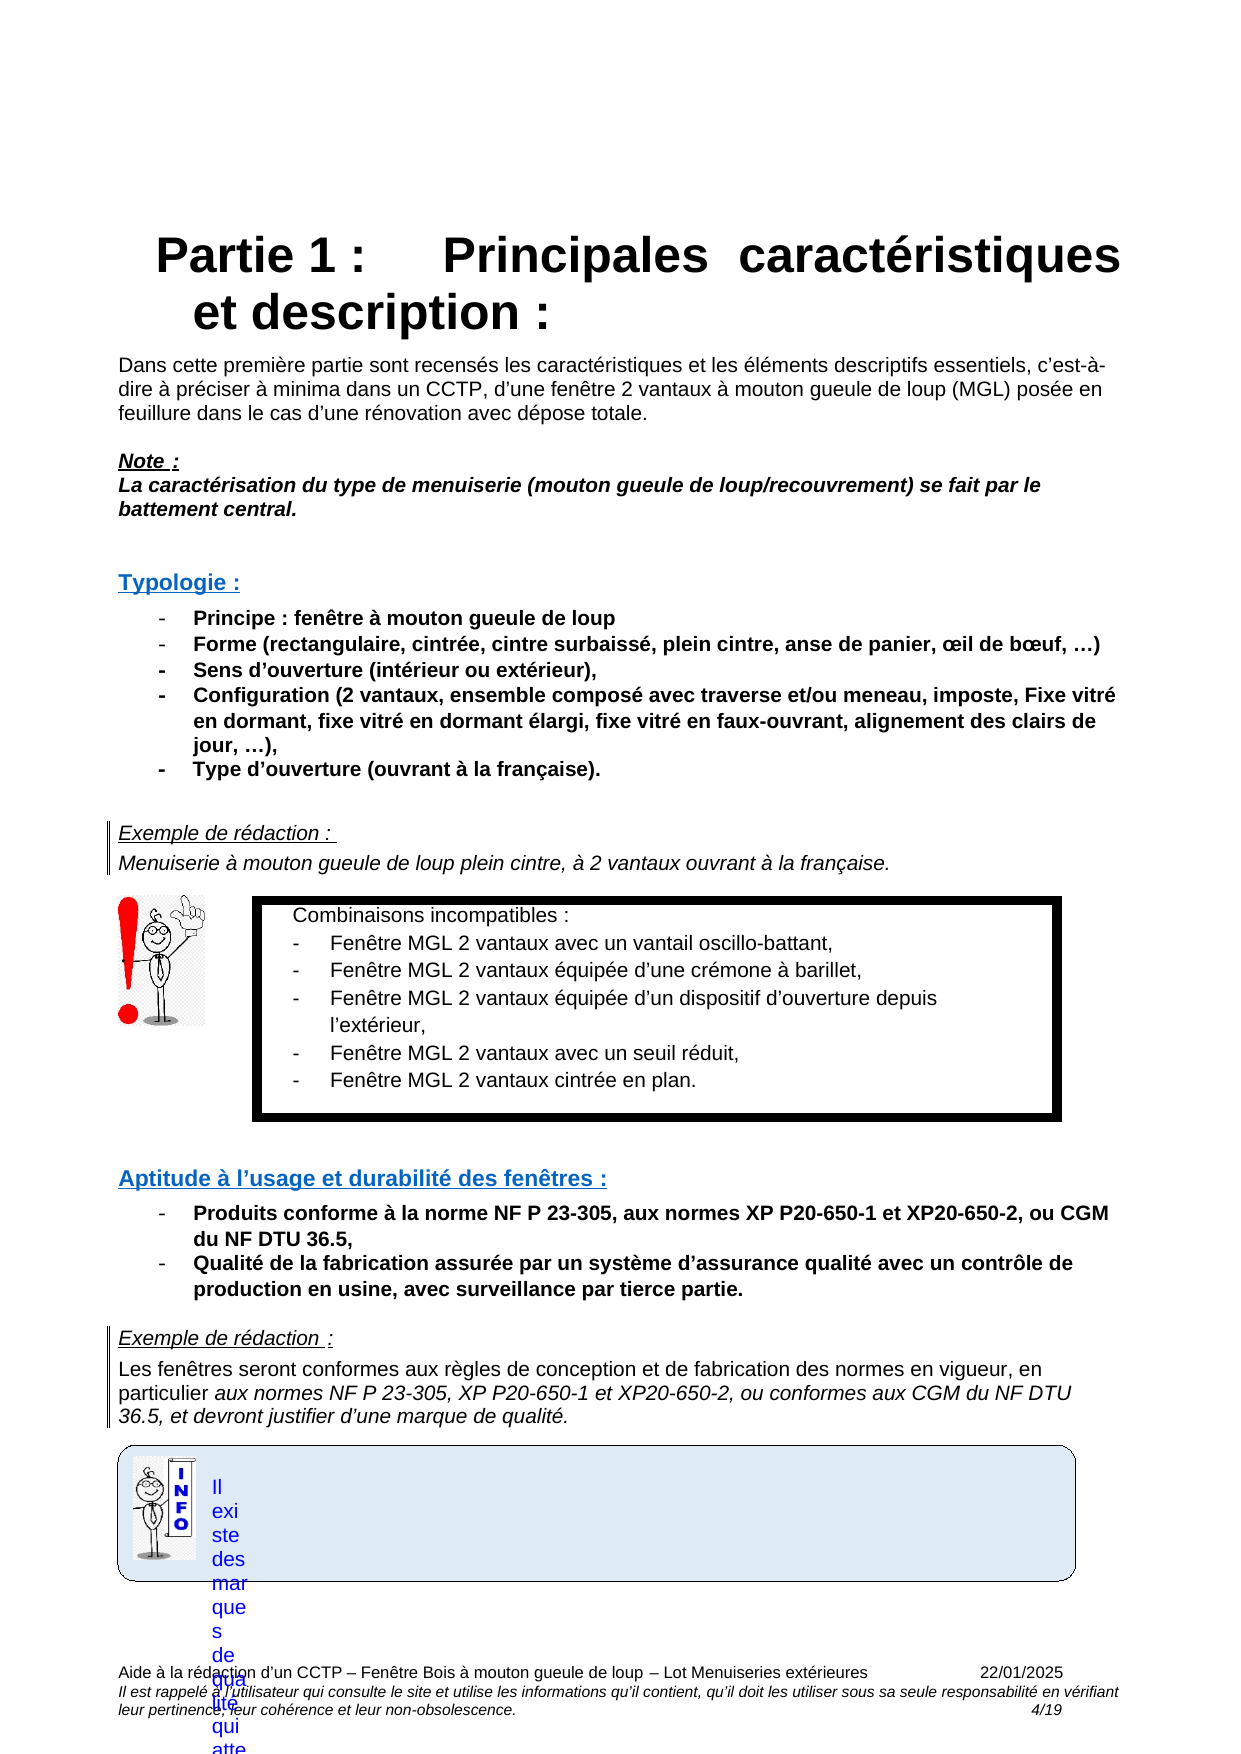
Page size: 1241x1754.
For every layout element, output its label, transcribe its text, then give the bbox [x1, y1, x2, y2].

text La caractérisation du type de menuiserie (mouton gueule de loup/recouvrement) se fait par le battement central. [118, 472, 1122, 520]
text Menuiserie à mouton gueule de loup plein cintre, à 2 vantaux ouvrant à la française. [110, 851, 1122, 875]
list Produits conforme à la norme NF P 23-305, aux normes XP P20-650-1 et XP20-650-2, ou CGM du NF DTU 36.5, [156, 1201, 1122, 1251]
list Configuration (2 vantaux, ensemble composé avec traverse et/ou meneau, imposte, Fixe vitré en dormant, fixe vitré en dormant élargi, fixe vitré en faux-ouvrant, alignement des clairs de jour, …), [156, 683, 1122, 757]
text Les fenêtres seront conformes aux règles de conception et de fabrication des normes en vigueur, en particulier aux normes NF P 23-305, XP P20-650-1 et XP20-650-2, ou conformes aux CGM du NF DTU 36.5, et devront justifier d’une marque de qualité. [110, 1356, 1122, 1428]
list Principe : fenêtre à mouton gueule de loup [156, 606, 1122, 632]
list Type d’ouverture (ouvrant à la française). [155, 757, 1122, 783]
text Dans cette première partie sont recensés les caractéristiques et les éléments descriptifs essentiels, c’est-à-dire à préciser à minima dans un CCTP, d’une fenêtre 2 vantaux à mouton gueule de loup (MGL) posée en feuillure dans le cas d’une rénovation avec dépose totale. [118, 353, 1122, 424]
list Sens d’ouverture (intérieur ou extérieur), [156, 657, 1122, 683]
text Exemple de rédaction : [110, 821, 1122, 845]
text Exemple de rédaction : [110, 1326, 1122, 1350]
list Forme (rectangulaire, cintrée, cintre surbaissé, plein cintre, anse de panier, œil de bœuf, …) [156, 632, 1122, 657]
list Aptitude à l’usage et durabilité des fenêtres : [118, 900, 1122, 1191]
picture [118, 895, 205, 1026]
picture [133, 1456, 196, 1560]
list Qualité de la fabrication assurée par un système d’assurance qualité avec un contrôle de production en usine, avec surveillance par tierce partie. [156, 1251, 1122, 1301]
text Principales caractéristiques et description : [155, 225, 1122, 340]
text Typologie : [118, 569, 1122, 596]
text Note : [118, 448, 1122, 472]
